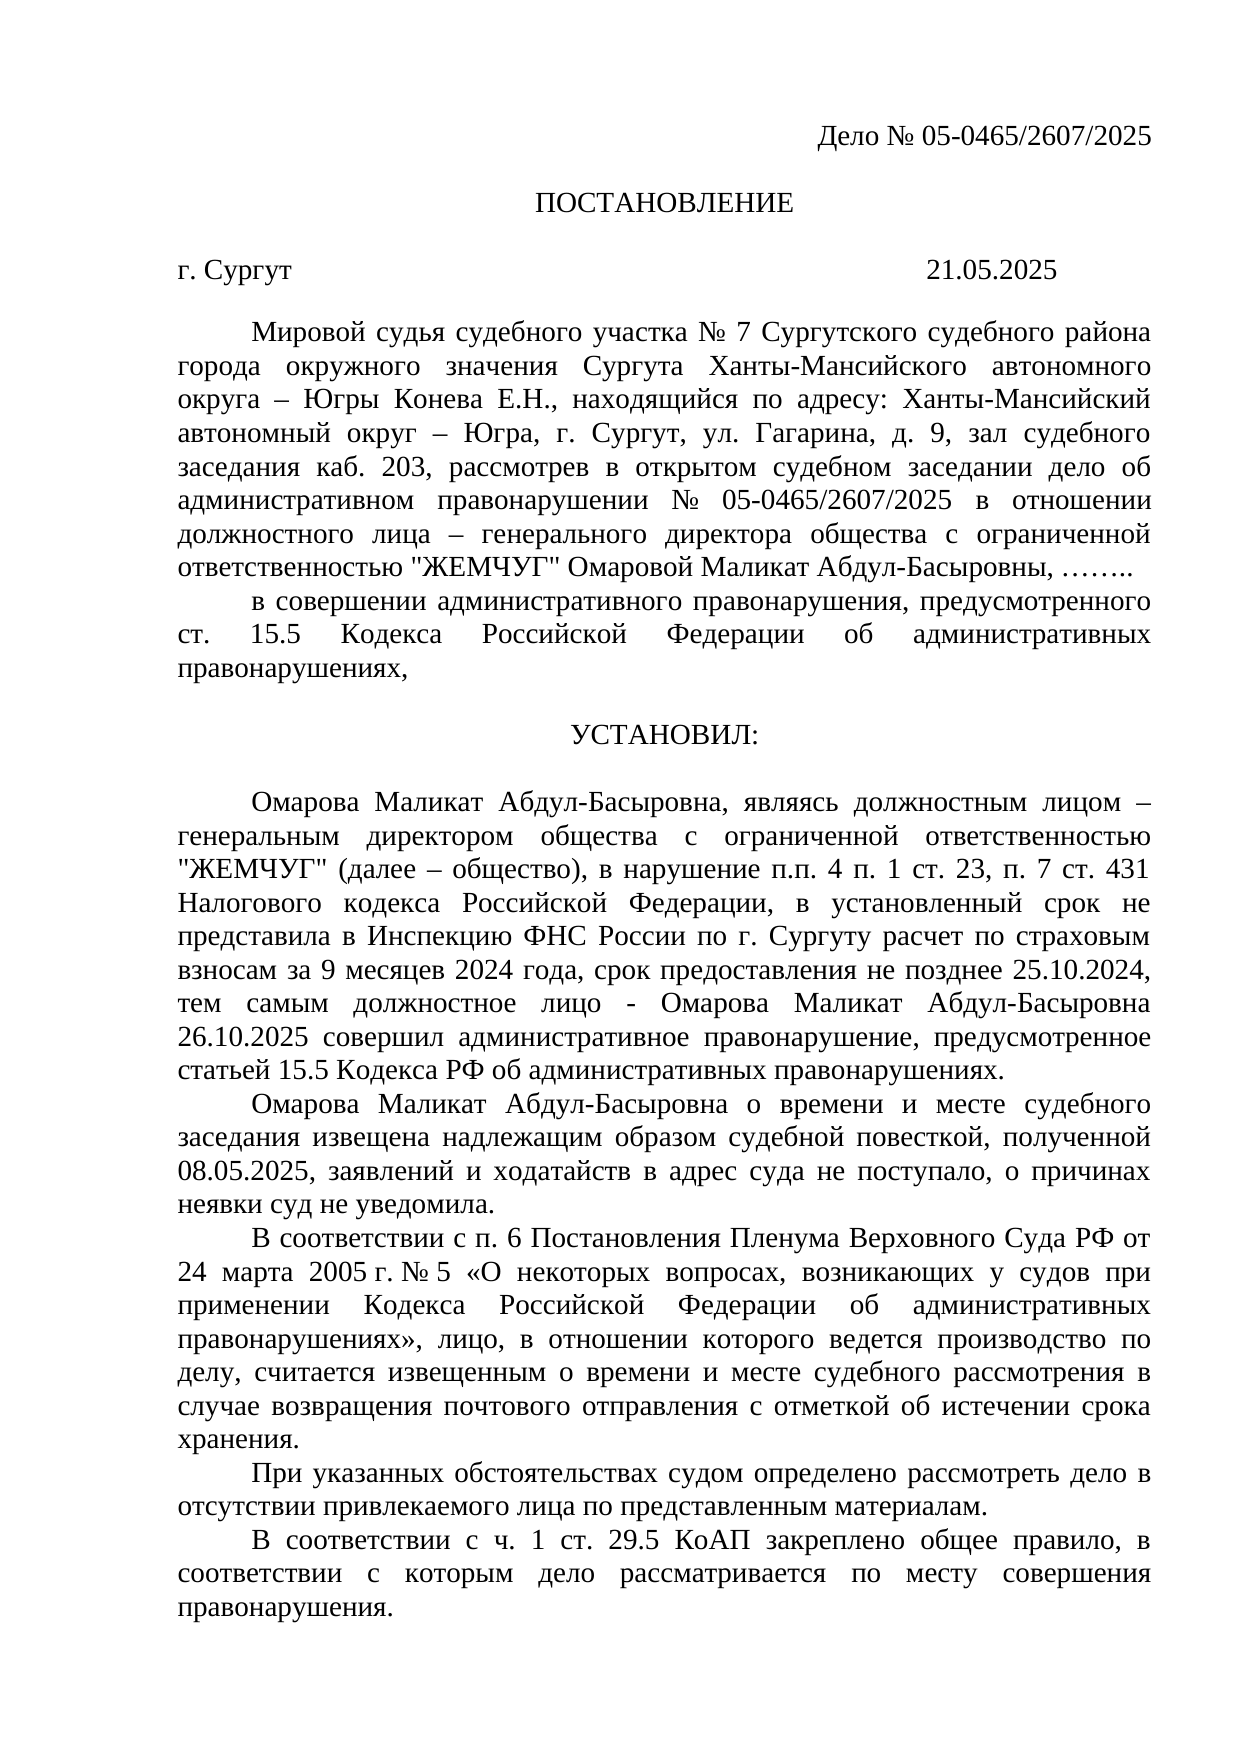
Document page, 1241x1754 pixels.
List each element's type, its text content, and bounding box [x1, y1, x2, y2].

text Омарова Маликат Абдул-Басыровна, являясь должностным лицом – генеральным директором общества с ограниченной ответственностью "ЖЕМЧУГ" (далее – общество), в нарушение п.п. 4 п. 1 ст. 23, п. 7 ст. 431 Налогового кодекса Российской Федерации, в установленный срок не представила в Инспекцию ФНС России по г. Сургуту расчет по страховым взносам за 9 месяцев 2024 года, срок предоставления не позднее 25.10.2024, тем самым должностное лицо - Омарова Маликат Абдул-Басыровна 26.10.2025 совершил административное правонарушение, предусмотренное статьей 15.5 Кодекса РФ об административных правонарушениях. [177, 784, 1152, 1086]
text Дело № 05-0465/2607/2025 [177, 118, 1152, 152]
text Мировой судья судебного участка № 7 Сургутского судебного района города окружного значения Сургута Ханты-Мансийского автономного округа – Югры Конева Е.Н., находящийся по адресу: Ханты-Мансийский автономный округ – Югра, г. Сургут, ул. Гагарина, д. 9, зал судебного заседания каб. 203, рассмотрев в открытом судебном заседании дело об административном правонарушении № 05-0465/2607/2025 в отношении должностного лица – генерального директора общества с ограниченной ответственностью "ЖЕМЧУГ" Омаровой Маликат Абдул-Басыровны, …….. [177, 314, 1152, 583]
text В соответствии с ч. 1 ст. 29.5 КоАП закреплено общее правило, в соответствии с которым дело рассматривается по месту совершения правонарушения. [177, 1522, 1152, 1623]
text При указанных обстоятельствах судом определено рассмотреть дело в отсутствии привлекаемого лица по представленным материалам. [177, 1455, 1152, 1522]
text В соответствии с п. 6 Постановления Пленума Верховного Суда РФ от 24 марта 2005 г. № 5 «О некоторых вопросах, возникающих у судов при применении Кодекса Российской Федерации об административных правонарушениях», лицо, в отношении которого ведется производство по делу, считается извещенным о времени и месте судебного рассмотрения в случае возвращения почтового отправления с отметкой об истечении срока хранения. [177, 1220, 1152, 1455]
text в совершении административного правонарушения, предусмотренного ст. 15.5 Кодекса Российской Федерации об административных правонарушениях, [177, 583, 1152, 683]
text УСТАНОВИЛ: [177, 717, 1152, 751]
text г. Сургут 21.05.2025 [177, 252, 1152, 286]
text ПОСТАНОВЛЕНИЕ [177, 185, 1152, 219]
text Омарова Маликат Абдул-Басыровна о времени и месте судебного заседания извещена надлежащим образом судебной повесткой, полученной 08.05.2025, заявлений и ходатайств в адрес суда не поступало, о причинах неявки суд не уведомила. [177, 1086, 1152, 1220]
